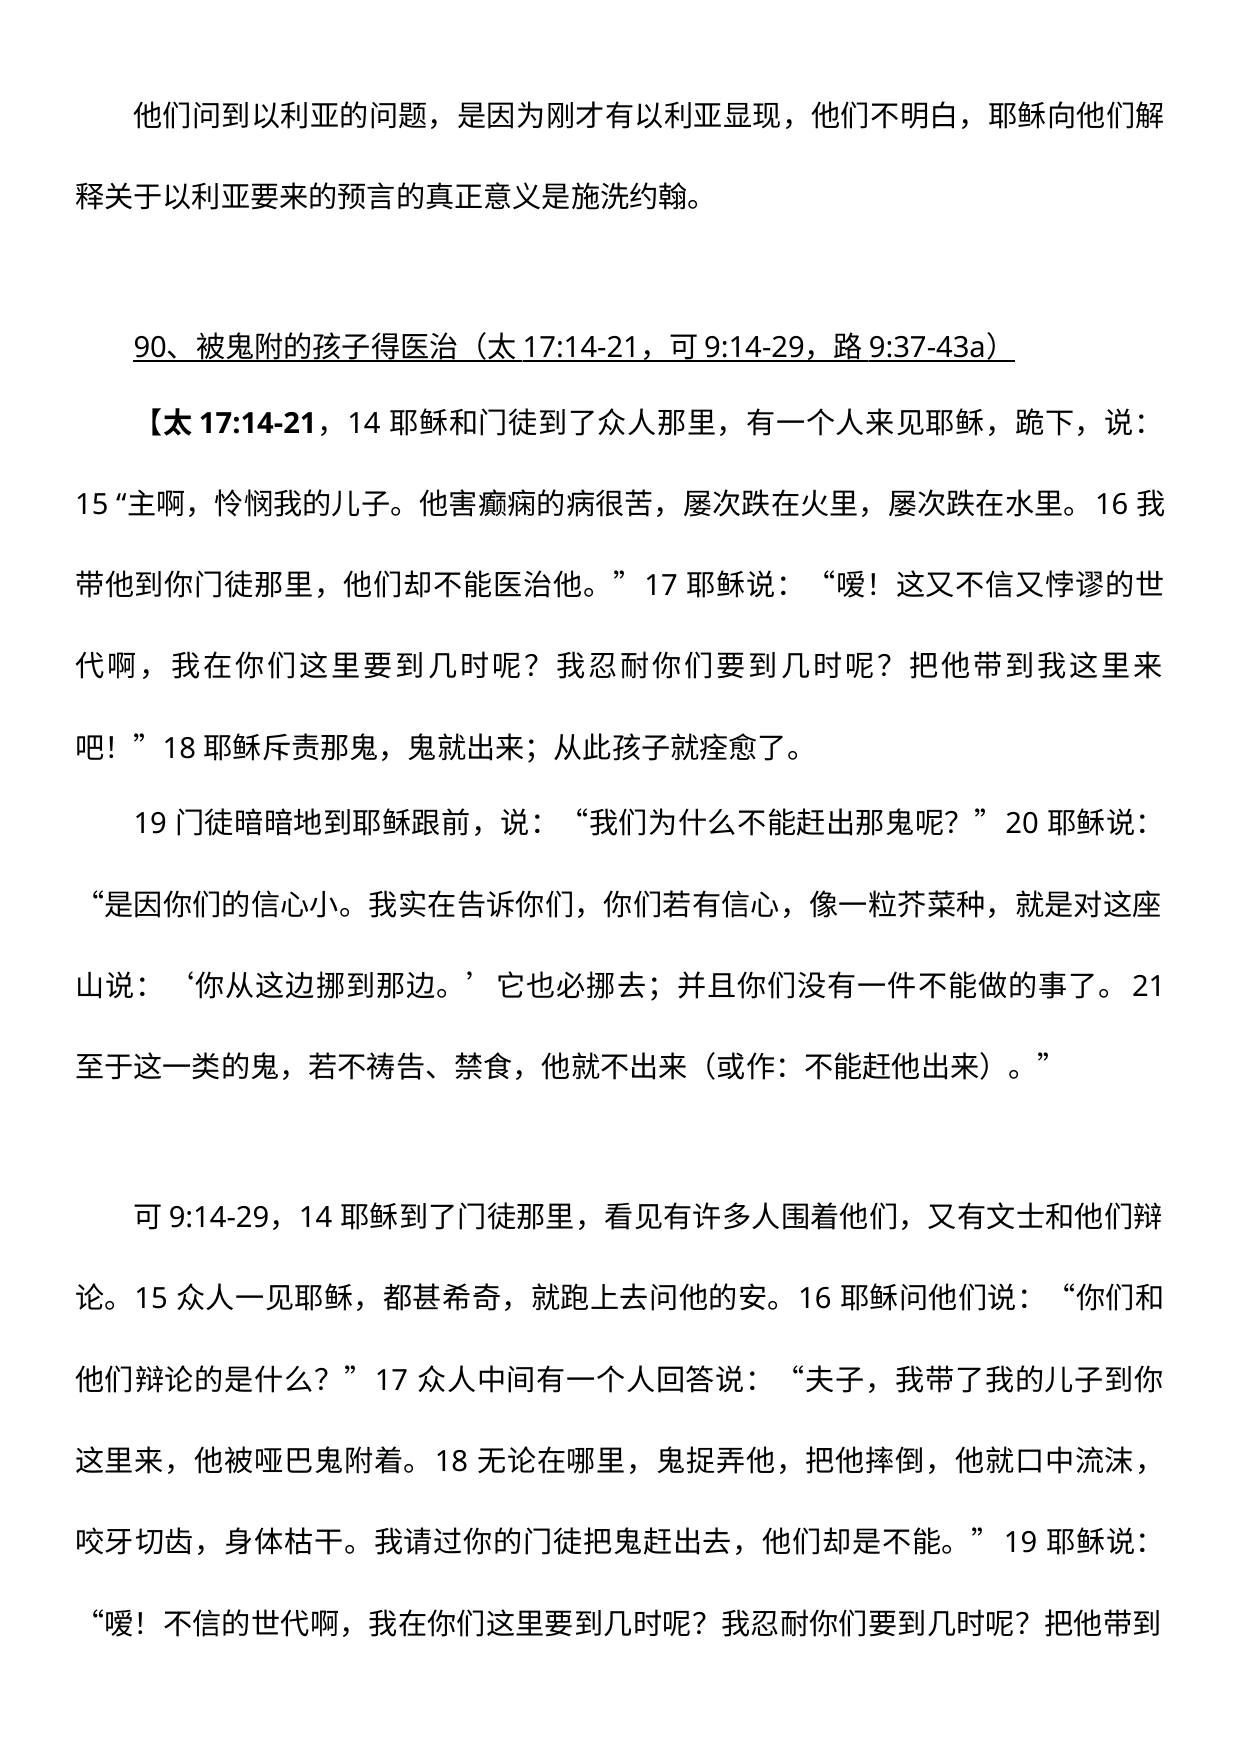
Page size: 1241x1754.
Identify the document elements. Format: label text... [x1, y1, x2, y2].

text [75, 1183, 1165, 1654]
text 【太17:14-21，14 耶稣和门徒到了众人那里，有一个人来见耶稣，跪下，说：15 “主啊，怜悯我的儿子。他害癫痫的病很苦，屡次跌在火里，屡次跌在水里。16 我带他到你门徒那里，他们却不能医治他。”17 耶稣说：“嗳！这又不信又悖谬的世代啊，我在你们这里要到几时呢？我忍耐你们要到几时呢？把他带到我这里来吧！”18 耶稣斥责那鬼，鬼就出来；从此孩子就痊愈了。 [75, 388, 1165, 778]
text 90、被鬼附的孩子得医治（太17:14-21，可9:14-29，路9:37-43a） [75, 312, 1165, 377]
text 他们问到以利亚的问题，是因为刚才有以利亚显现，他们不明白，耶稣向他们解释关于以利亚要来的预言的真正意义是施洗约翰。 [75, 81, 1165, 227]
text 19 门徒暗暗地到耶稣跟前，说：“我们为什么不能赶出那鬼呢？”20 耶稣说：“是因你们的信心小。我实在告诉你们，你们若有信心，像一粒芥菜种，就是对这座山说：‘你从这边挪到那边。’它也必挪去；并且你们没有一件不能做的事了。21 至于这一类的鬼，若不祷告、禁食，他就不出来（或作：不能赶他出来）。” [75, 788, 1165, 1097]
